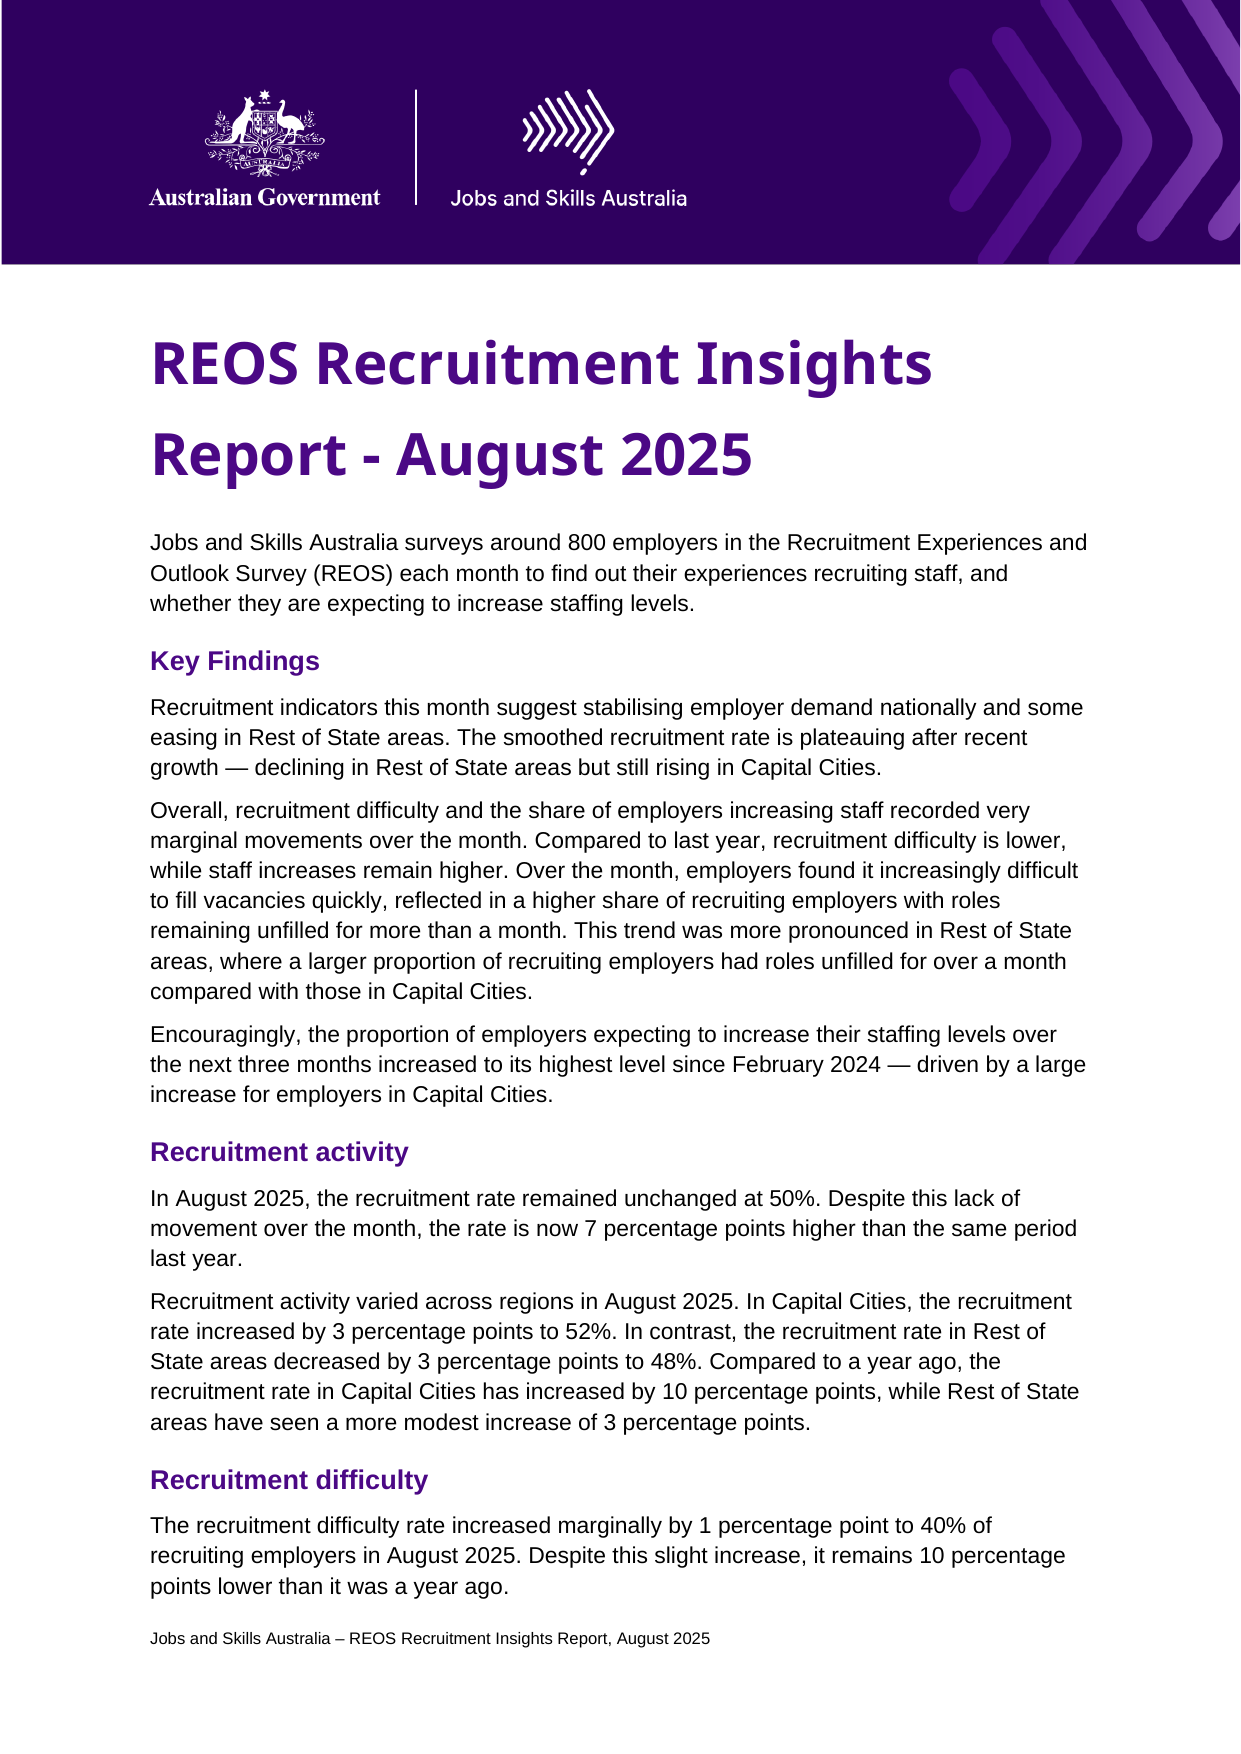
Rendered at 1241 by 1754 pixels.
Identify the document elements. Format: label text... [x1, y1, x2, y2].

subtitle Recruitment difficulty [150, 1464, 1090, 1495]
text Encouragingly, the proportion of employers expecting to increase their staffing levels over the next three months increased to its highest level since February 2024 — driven by a large increase for employers in Capital Cities. [150, 1021, 1090, 1107]
picture [1, 0, 1241, 265]
text Overall, recruitment difficulty and the share of employers increasing staff recorded very marginal movements over the month. Compared to last year, recruitment difficulty is lower, while staff increases remain higher. Over the month, employers found it increasingly difficult to fill vacancies quickly, reflected in a higher share of recruiting employers with roles remaining unfilled for more than a month. This trend was more pronounced in Rest of State areas, where a larger proportion of recruiting employers had roles unfilled for over a month compared with those in Capital Cities. [150, 797, 1090, 1004]
text In August 2025, the recruitment rate remained unchanged at 50%. Despite this lack of movement over the month, the rate is now 7 percentage points higher than the same period last year. [150, 1184, 1090, 1271]
text Jobs and Skills Australia surveys around 800 employers in the Recruitment Experiences and Outlook Survey (REOS) each month to find out their experiences recruiting staff, and whether they are expecting to increase staffing levels. [150, 529, 1090, 616]
subtitle Recruitment activity [150, 1136, 1090, 1167]
title REOS Recruitment Insights Report - August 2025 [150, 322, 1090, 492]
text Recruitment indicators this month suggest stabilising employer demand nationally and some easing in Rest of State areas. The smoothed recruitment rate is plateauing after recent growth — declining in Rest of State areas but still rising in Capital Cities. [150, 693, 1090, 780]
text The recruitment difficulty rate increased marginally by 1 percentage point to 40% of recruiting employers in August 2025. Despite this slight increase, it remains 10 percentage points lower than it was a year ago. [150, 1512, 1090, 1599]
subtitle Key Findings [150, 645, 1090, 676]
text Recruitment activity varied across regions in August 2025. In Capital Cities, the recruitment rate increased by 3 percentage points to 52%. In contrast, the recruitment rate in Rest of State areas decreased by 3 percentage points to 48%. Compared to a year ago, the recruitment rate in Capital Cities has increased by 10 percentage points, while Rest of State areas have seen a more modest increase of 3 percentage points. [150, 1288, 1090, 1435]
